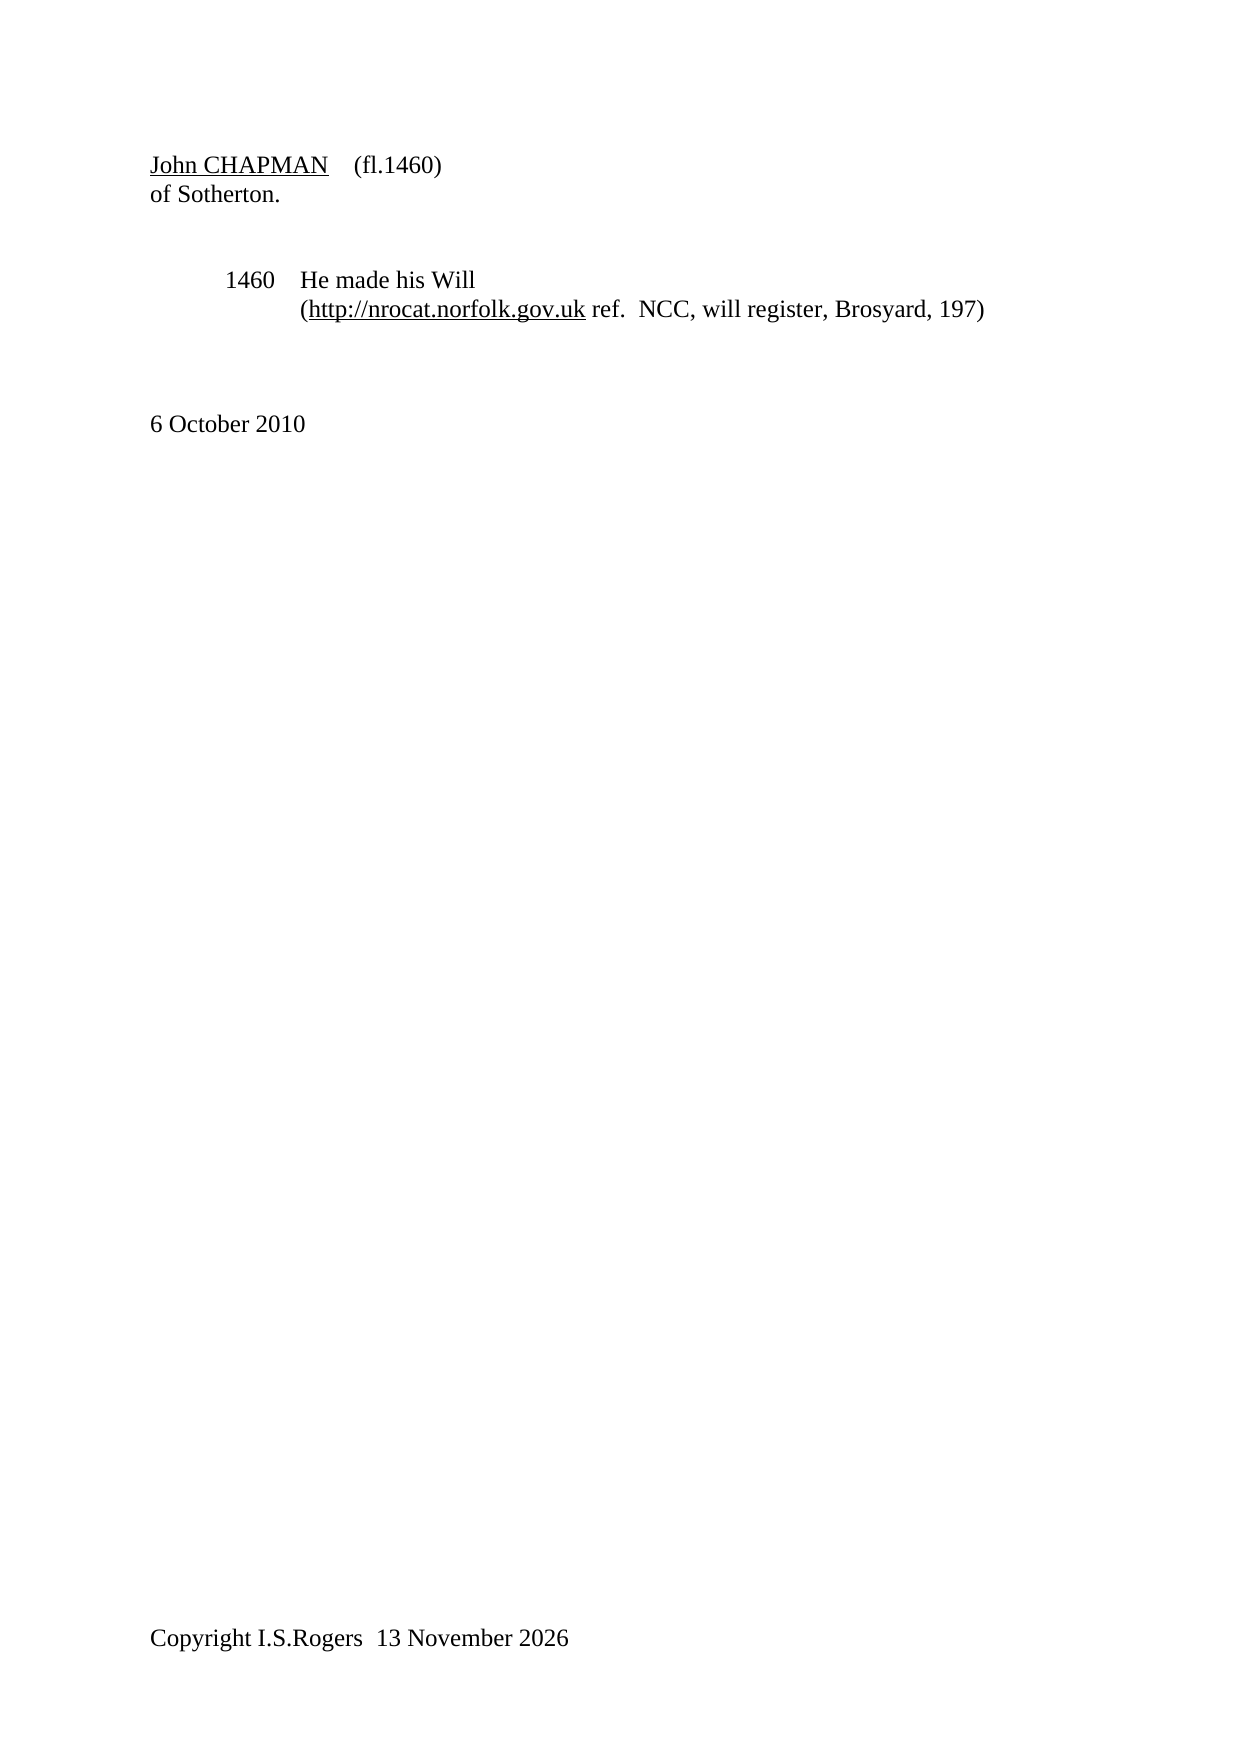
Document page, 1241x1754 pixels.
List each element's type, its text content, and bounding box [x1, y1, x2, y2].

text 6 October 2010 [150, 409, 1090, 437]
text 1460 He made his Will [225, 265, 1090, 294]
text John CHAPMAN (fl.1460) [150, 150, 1090, 179]
text (http://nrocat.norfolk.gov.uk ref. NCC, will register, Brosyard, 197) [225, 294, 1090, 322]
text of Sotherton. [150, 179, 1090, 207]
